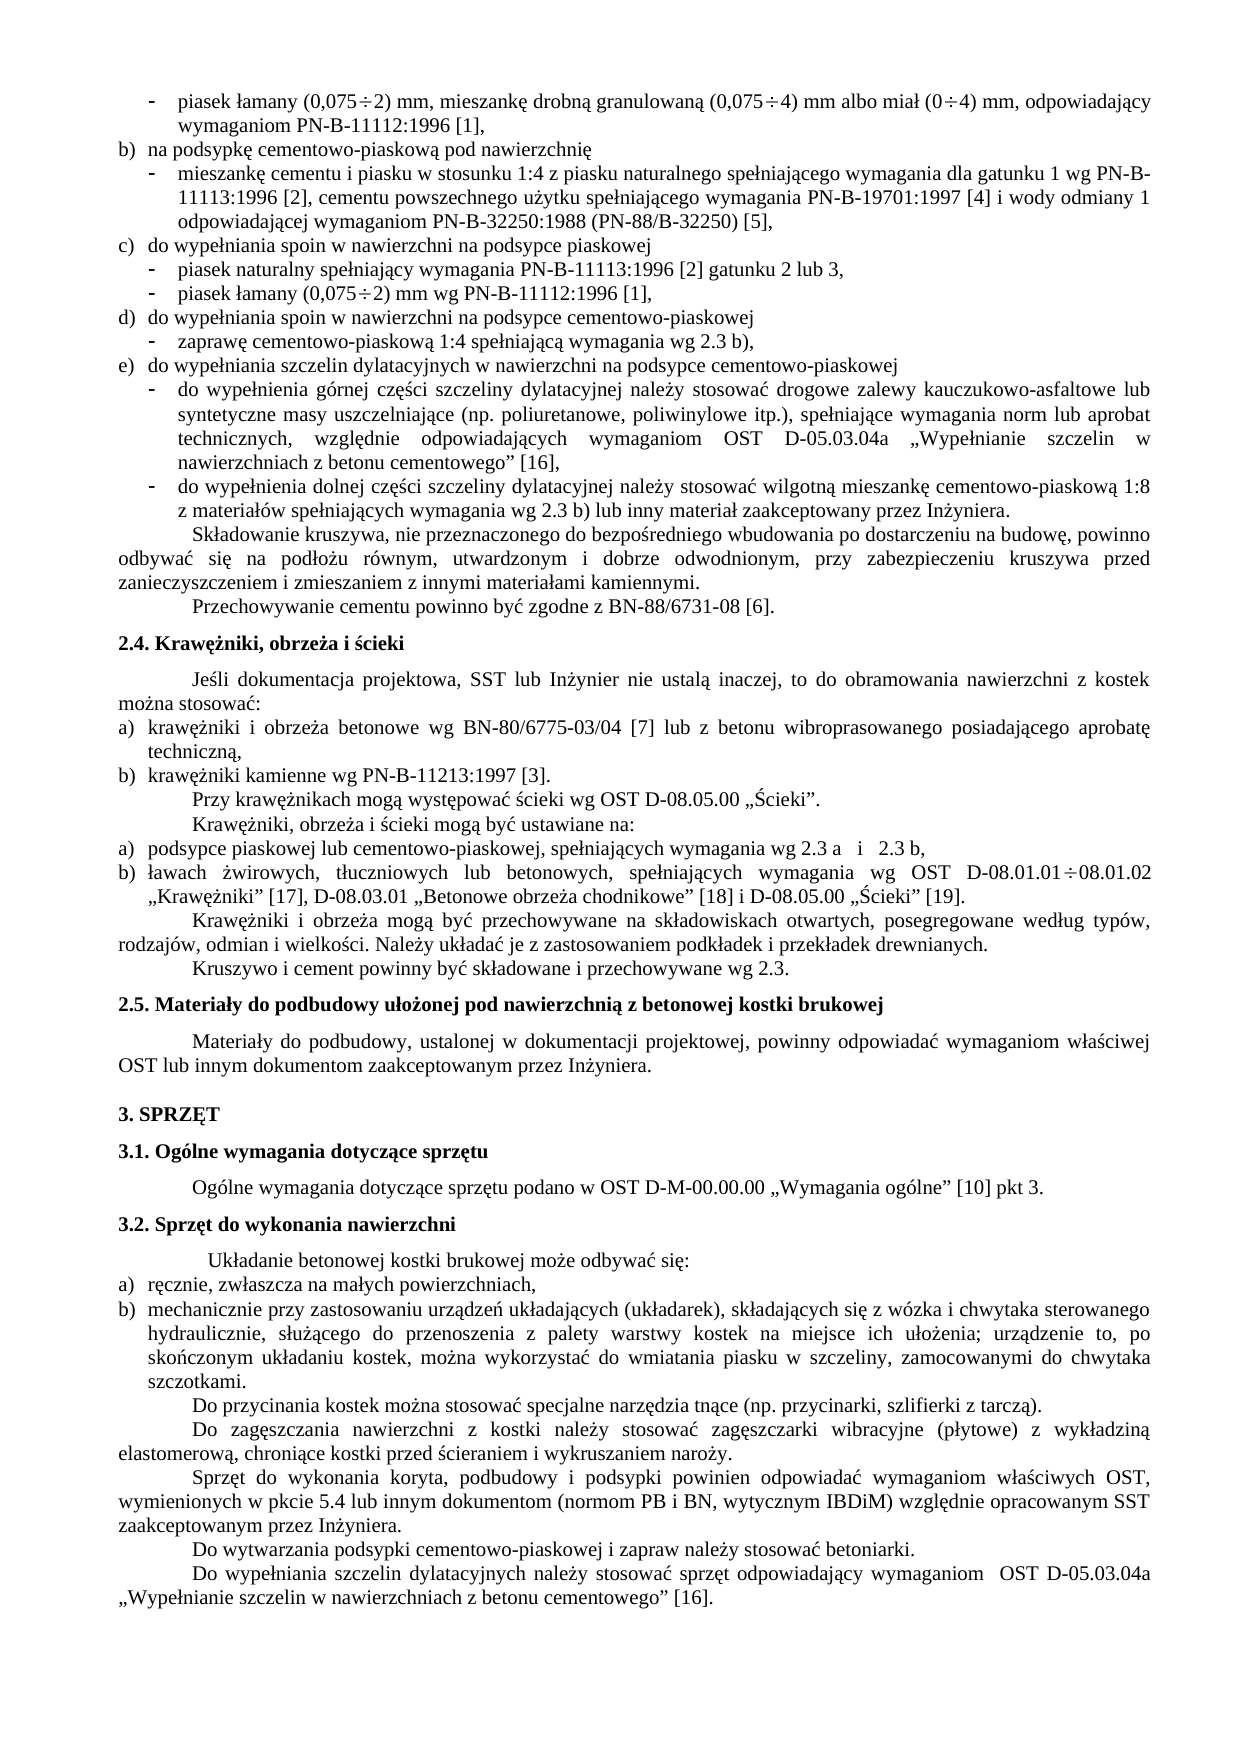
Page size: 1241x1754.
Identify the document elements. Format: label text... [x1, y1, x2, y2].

text 2.4. Krawężniki, obrzeża i ścieki [118, 631, 1152, 654]
text Ogólne wymagania dotyczące sprzętu podano w OST D-M-00.00.00 „Wymagania ogólne” [10] pkt 3. [118, 1175, 1152, 1199]
list do wypełnienia górnej części szczeliny dylatacyjnej należy stosować drogowe zalewy kauczukowo-asfaltowe lub syntetyczne masy uszczelniające (np. poliuretanowe, poliwinylowe itp.), spełniające wymagania norm lub aprobat technicznych, względnie odpowiadających wymaganiom OST D-05.03.04a „Wypełnianie szczelin w nawierzchniach z betonu cementowego” [16], [148, 377, 1152, 474]
text Składowanie kruszywa, nie przeznaczonego do bezpośredniego wbudowania po dostarczeniu na budowę, powinno odbywać się na podłożu równym, utwardzonym i dobrze odwodnionym, przy zabezpieczeniu kruszywa przed zanieczyszczeniem i zmieszaniem z innymi materiałami kamiennymi. [118, 522, 1152, 594]
list do wypełniania spoin w nawierzchni na podsypce piaskowej [118, 233, 1152, 257]
list mechanicznie przy zastosowaniu urządzeń układających (układarek), składających się z wózka i chwytaka sterowanego hydraulicznie, służącego do przenoszenia z palety warstwy kostek na miejsce ich ułożenia; urządzenie to, po skończonym układaniu kostek, można wykorzystać do wmiatania piasku w szczeliny, zamocowanymi do chwytaka szczotkami. [118, 1296, 1152, 1393]
text Przy krawężnikach mogą występować ścieki wg OST D-08.05.00 „Ścieki”. [118, 787, 1152, 811]
text Przechowywanie cementu powinno być zgodne z BN-88/6731-08 [6]. [118, 594, 1152, 618]
list piasek łamany (0,0752) mm, mieszankę drobną granulowaną (0,0754) mm albo miał (04) mm, odpowiadający wymaganiom PN-B-11112:1996 [1], [148, 89, 1152, 137]
list zaprawę cementowo-piaskową 1:4 spełniającą wymagania wg 2.3 b), [148, 329, 1152, 353]
list piasek łamany (0,0752) mm wg PN-B-11112:1996 [1], [148, 281, 1152, 305]
list podsypce piaskowej lub cementowo-piaskowej, spełniających wymagania wg 2.3 a i 2.3 b, [118, 836, 1152, 859]
list do wypełniania spoin w nawierzchni na podsypce cementowo-piaskowej [118, 305, 1152, 329]
text Do zagęszczania nawierzchni z kostki należy stosować zagęszczarki wibracyjne (płytowe) z wykładziną elastomerową, chroniące kostki przed ścieraniem i wykruszaniem naroży. [118, 1417, 1152, 1465]
text 3.2. Sprzęt do wykonania nawierzchni [118, 1212, 1152, 1236]
text Kruszywo i cement powinny być składowane i przechowywane wg 2.3. [118, 956, 1152, 980]
list na podsypkę cementowo-piaskową pod nawierzchnię [118, 137, 1152, 161]
list mieszankę cementu i piasku w stosunku 1:4 z piasku naturalnego spełniającego wymagania dla gatunku 1 wg PN-B-11113:1996 [2], cementu powszechnego użytku spełniającego wymagania PN-B-19701:1997 [4] i wody odmiany 1 odpowiadającej wymaganiom PN-B-32250:1988 (PN-88/B-32250) [5], [148, 161, 1152, 233]
list do wypełniania szczelin dylatacyjnych w nawierzchni na podsypce cementowo-piaskowej [118, 353, 1152, 377]
text Krawężniki i obrzeża mogą być przechowywane na składowiskach otwartych, posegregowane według typów, rodzajów, odmian i wielkości. Należy układać je z zastosowaniem podkładek i przekładek drewnianych. [118, 908, 1152, 956]
list ławach żwirowych, tłuczniowych lub betonowych, spełniających wymagania wg OST D-08.01.0108.01.02 „Krawężniki” [17], D-08.03.01 „Betonowe obrzeża chodnikowe” [18] i D-08.05.00 „Ścieki” [19]. [118, 859, 1152, 908]
text Do przycinania kostek można stosować specjalne narzędzia tnące (np. przycinarki, szlifierki z tarczą). [118, 1393, 1152, 1417]
text 3. sprzęt [118, 1102, 1152, 1126]
text Do wypełniania szczelin dylatacyjnych należy stosować sprzęt odpowiadający wymaganiom OST D-05.03.04a „Wypełnianie szczelin w nawierzchniach z betonu cementowego” [16]. [118, 1561, 1152, 1609]
text 3.1. Ogólne wymagania dotyczące sprzętu [118, 1139, 1152, 1163]
text Do wytwarzania podsypki cementowo-piaskowej i zapraw należy stosować betoniarki. [118, 1537, 1152, 1561]
text Układanie betonowej kostki brukowej może odbywać się: [118, 1248, 1152, 1272]
text Jeśli dokumentacja projektowa, SST lub Inżynier nie ustalą inaczej, to do obramowania nawierzchni z kostek można stosować: [118, 667, 1152, 715]
list krawężniki kamienne wg PN-B-11213:1997 [3]. [118, 763, 1152, 787]
list ręcznie, zwłaszcza na małych powierzchniach, [118, 1272, 1152, 1296]
text Sprzęt do wykonania koryta, podbudowy i podsypki powinien odpowiadać wymaganiom właściwych OST, wymienionych w pkcie 5.4 lub innym dokumentom (normom PB i BN, wytycznym IBDiM) względnie opracowanym SST zaakceptowanym przez Inżyniera. [118, 1465, 1152, 1537]
text 2.5. Materiały do podbudowy ułożonej pod nawierzchnią z betonowej kostki brukowej [118, 992, 1152, 1016]
text Krawężniki, obrzeża i ścieki mogą być ustawiane na: [118, 811, 1152, 836]
list do wypełnienia dolnej części szczeliny dylatacyjnej należy stosować wilgotną mieszankę cementowo-piaskową 1:8 z materiałów spełniających wymagania wg 2.3 b) lub inny materiał zaakceptowany przez Inżyniera. [148, 474, 1152, 522]
list piasek naturalny spełniający wymagania PN-B-11113:1996 [2] gatunku 2 lub 3, [148, 257, 1152, 281]
text Materiały do podbudowy, ustalonej w dokumentacji projektowej, powinny odpowiadać wymaganiom właściwej OST lub innym dokumentom zaakceptowanym przez Inżyniera. [118, 1029, 1152, 1077]
list krawężniki i obrzeża betonowe wg BN-80/6775-03/04 [7] lub z betonu wibroprasowanego posiadającego aprobatę techniczną, [118, 715, 1152, 763]
